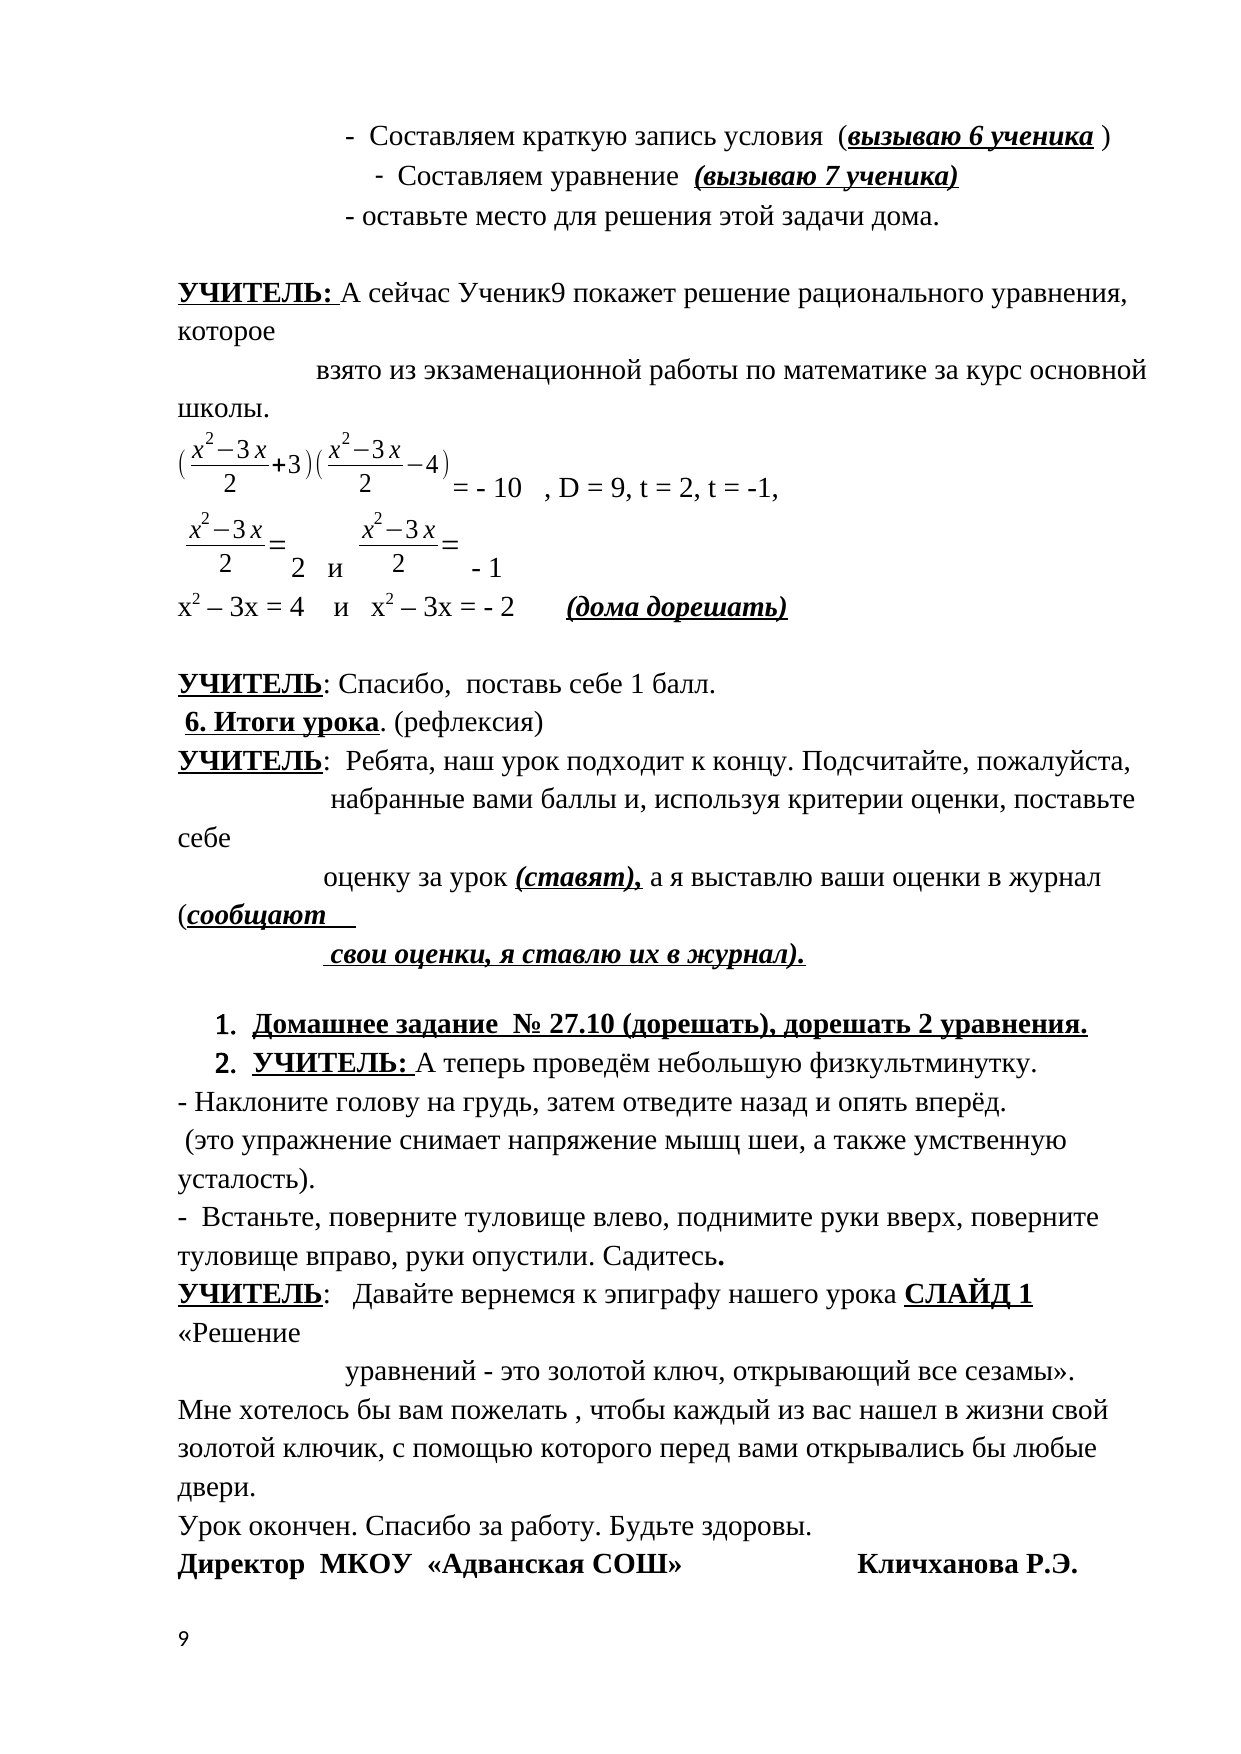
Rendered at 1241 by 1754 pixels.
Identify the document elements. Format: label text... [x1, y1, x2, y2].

text 6. Итоги урока. (рефлексия) [177, 704, 1152, 738]
text = - 10 , D = 9, t = 2, t = -1, [177, 429, 1152, 504]
text УЧИТЕЛЬ: Давайте вернемся к эпиграфу нашего урока СЛАЙД 1 «Решение [177, 1276, 1152, 1348]
text набранные вами баллы и, используя критерии оценки, поставьте себе [177, 782, 1152, 854]
text УЧИТЕЛЬ: А сейчас Ученик9 покажет решение рационального уравнения, которое [177, 275, 1152, 347]
text свои оценки, я ставлю их в журнал). [177, 936, 1152, 969]
text - Составляем уравнение (вызываю 7 ученика) [177, 157, 1152, 192]
text - Встаньте, поверните туловище влево, поднимите руки вверх, поверните туловище вправо, руки опустили. Садитесь. [177, 1199, 1152, 1271]
text - оставьте место для решения этой задачи дома. [177, 198, 1152, 231]
text Урок окончен. Спасибо за работу. Будьте здоровы. [177, 1508, 1152, 1541]
text - Наклоните голову на грудь, затем отведите назад и опять вперёд. [177, 1084, 1152, 1117]
text взято из экзаменационной работы по математике за курс основной школы. [177, 352, 1152, 424]
text (это упражнение снимает напряжение мышц шеи, а также умственную усталость). [177, 1122, 1152, 1194]
text Мне хотелось бы вам пожелать , чтобы каждый из вас нашел в жизни свой золотой ключик, с помощью которого перед вами открывались бы любые двери. [177, 1392, 1152, 1503]
list УЧИТЕЛЬ: А теперь проведём небольшую физкультминутку. [215, 1045, 1152, 1079]
list Домашнее задание № 27.10 (дорешать), дорешать 2 уравнения. [215, 1006, 1152, 1040]
text х2 – 3х = 4 и х2 – 3х = - 2 (дома дорешать) [177, 589, 1152, 622]
text УЧИТЕЛЬ: Ребята, наш урок подходит к концу. Подсчитайте, пожалуйста, [177, 743, 1152, 777]
list Директор МКОУ «Адванская СОШ» Кличханова Р.Э. [177, 1546, 1152, 1580]
text - Составляем краткую запись условия (вызываю 6 ученика ) [177, 118, 1152, 152]
text уравнений - это золотой ключ, открывающий все сезамы». [177, 1353, 1152, 1387]
text УЧИТЕЛЬ: Спасибо, поставь себе 1 балл. [177, 666, 1152, 699]
text 2 и - 1 [177, 509, 1152, 584]
text оценку за урок (ставят), а я выставлю ваши оценки в журнал (сообщают [177, 859, 1152, 931]
